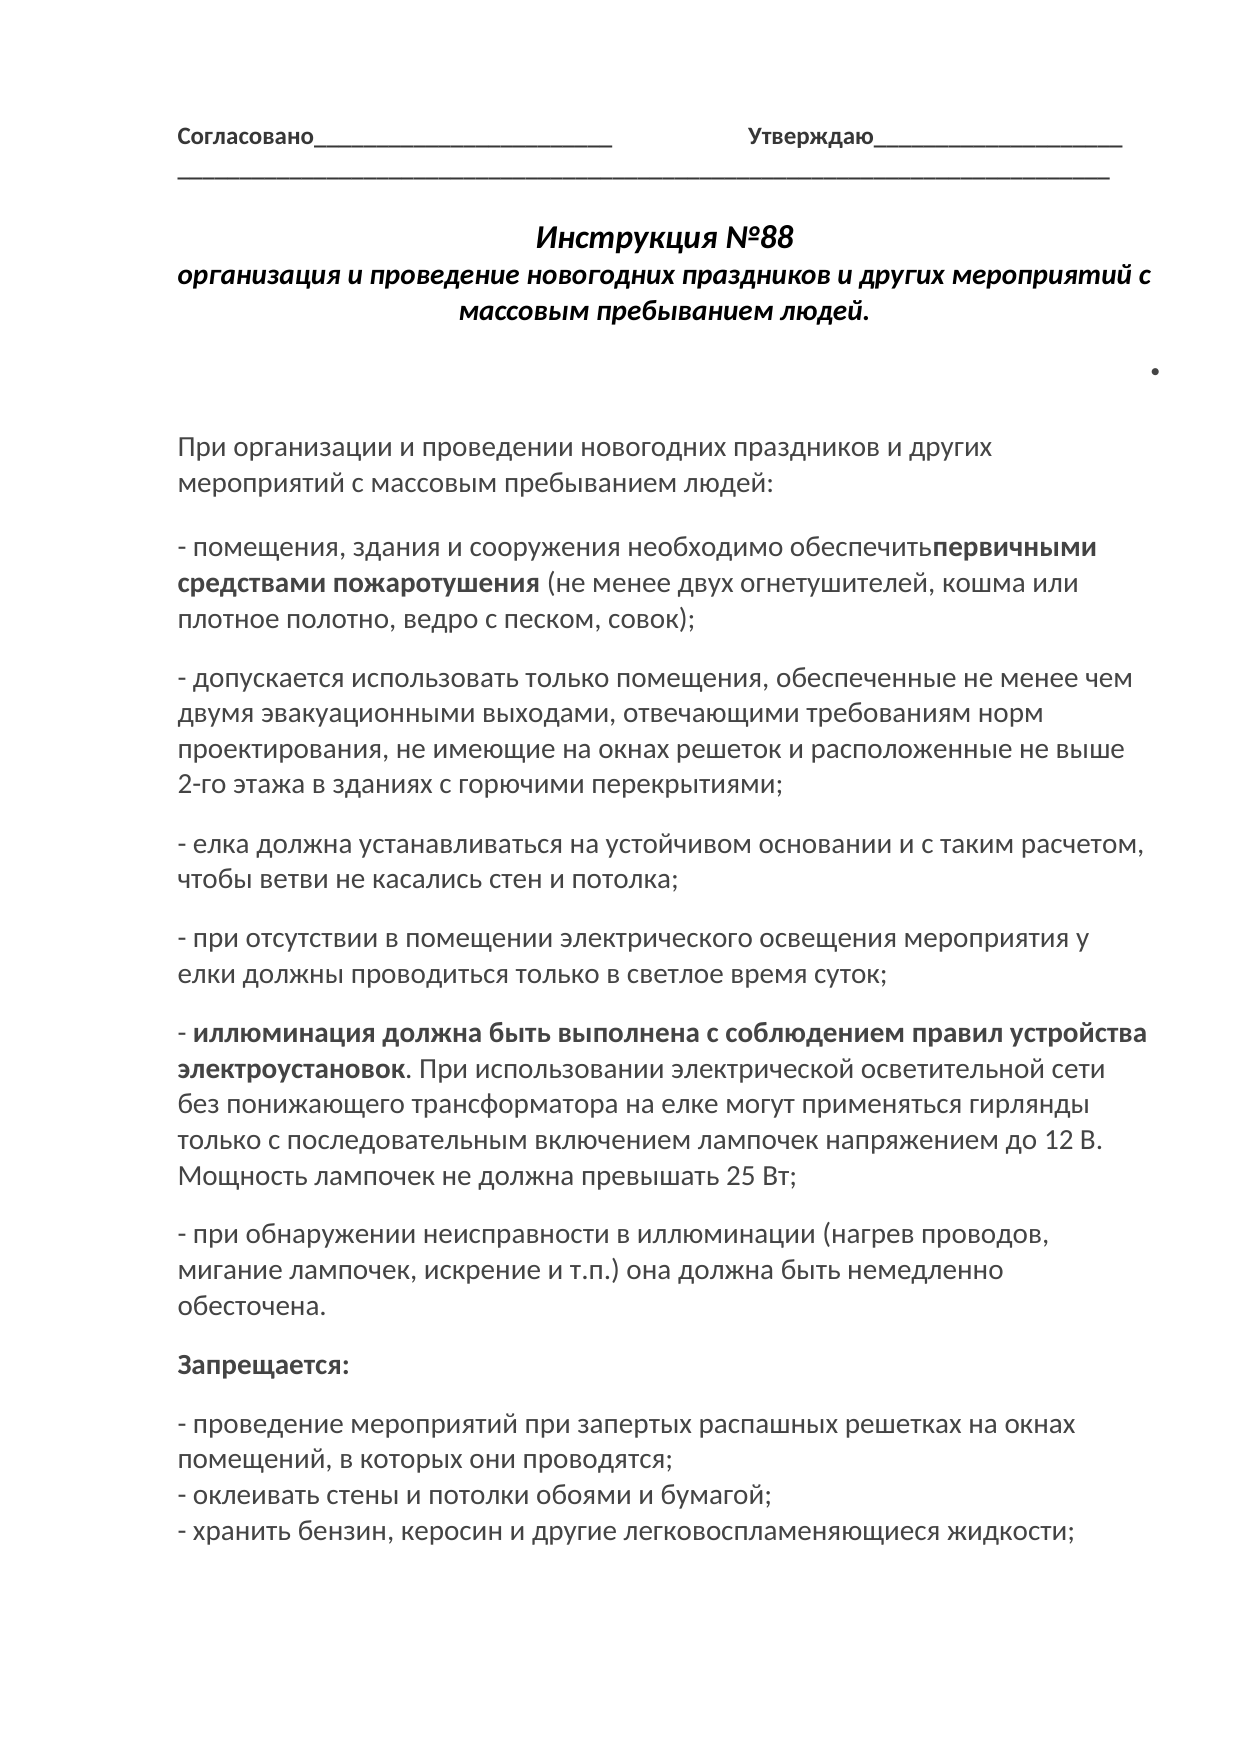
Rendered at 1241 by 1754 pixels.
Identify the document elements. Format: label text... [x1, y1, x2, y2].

text Согласовано________________________ Утверждаю____________________ [177, 118, 1152, 151]
text - при отсутствии в помещении электрического освещения мероприятия у елки должны проводиться только в светлое время суток; [177, 919, 1152, 991]
text - иллюминация должна быть выполнена с соблюдением правил устройства электроустановок. При использовании электрической осветительной сети без понижающего трансформатора на елке могут применяться гирлянды только с последовательным включением лампочек напряжением до 12 В. Мощность лампочек не должна превышать 25 Вт; [177, 1014, 1152, 1192]
text - при обнаружении неисправности в иллюминации (нагрев проводов, мигание лампочек, искрение и т.п.) она должна быть немедленно обесточена. [177, 1216, 1152, 1322]
list При организации и проведении новогодних праздников и других мероприятий с массовым пребыванием людей: [177, 357, 1152, 499]
text Запрещается: [177, 1346, 1152, 1382]
text - допускается использовать только помещения, обеспеченные не менее чем двумя эвакуационными выходами, отвечающими требованиям норм проектирования, не имеющие на окнах решеток и расположенные не выше 2-го этажа в зданиях с горючими перекрытиями; [177, 659, 1152, 801]
text - хранить бензин, керосин и другие легковоспламеняющиеся жидкости; [177, 1512, 1152, 1547]
text - оклеивать стены и потолки обоями и бумагой; [177, 1476, 1152, 1512]
text - помещения, здания и сооружения необходимо обеспечитьпервичными средствами пожаротушения (не менее двух огнетушителей, кошма или плотное полотно, ведро с песком, совок); [177, 528, 1152, 635]
text - проведение мероприятий при запертых распашных решетках на окнах помещений, в которых они проводятся; [177, 1405, 1152, 1476]
text - елка должна устанавливаться на устойчивом основании и с таким расчетом, чтобы ветви не касались стен и потолка; [177, 825, 1152, 896]
text ___________________________________________________________________________ [177, 151, 1152, 183]
text Инструкция №88 [177, 216, 1152, 256]
text организация и проведение новогодних праздников и других мероприятий с массовым пребыванием людей. [177, 256, 1152, 328]
